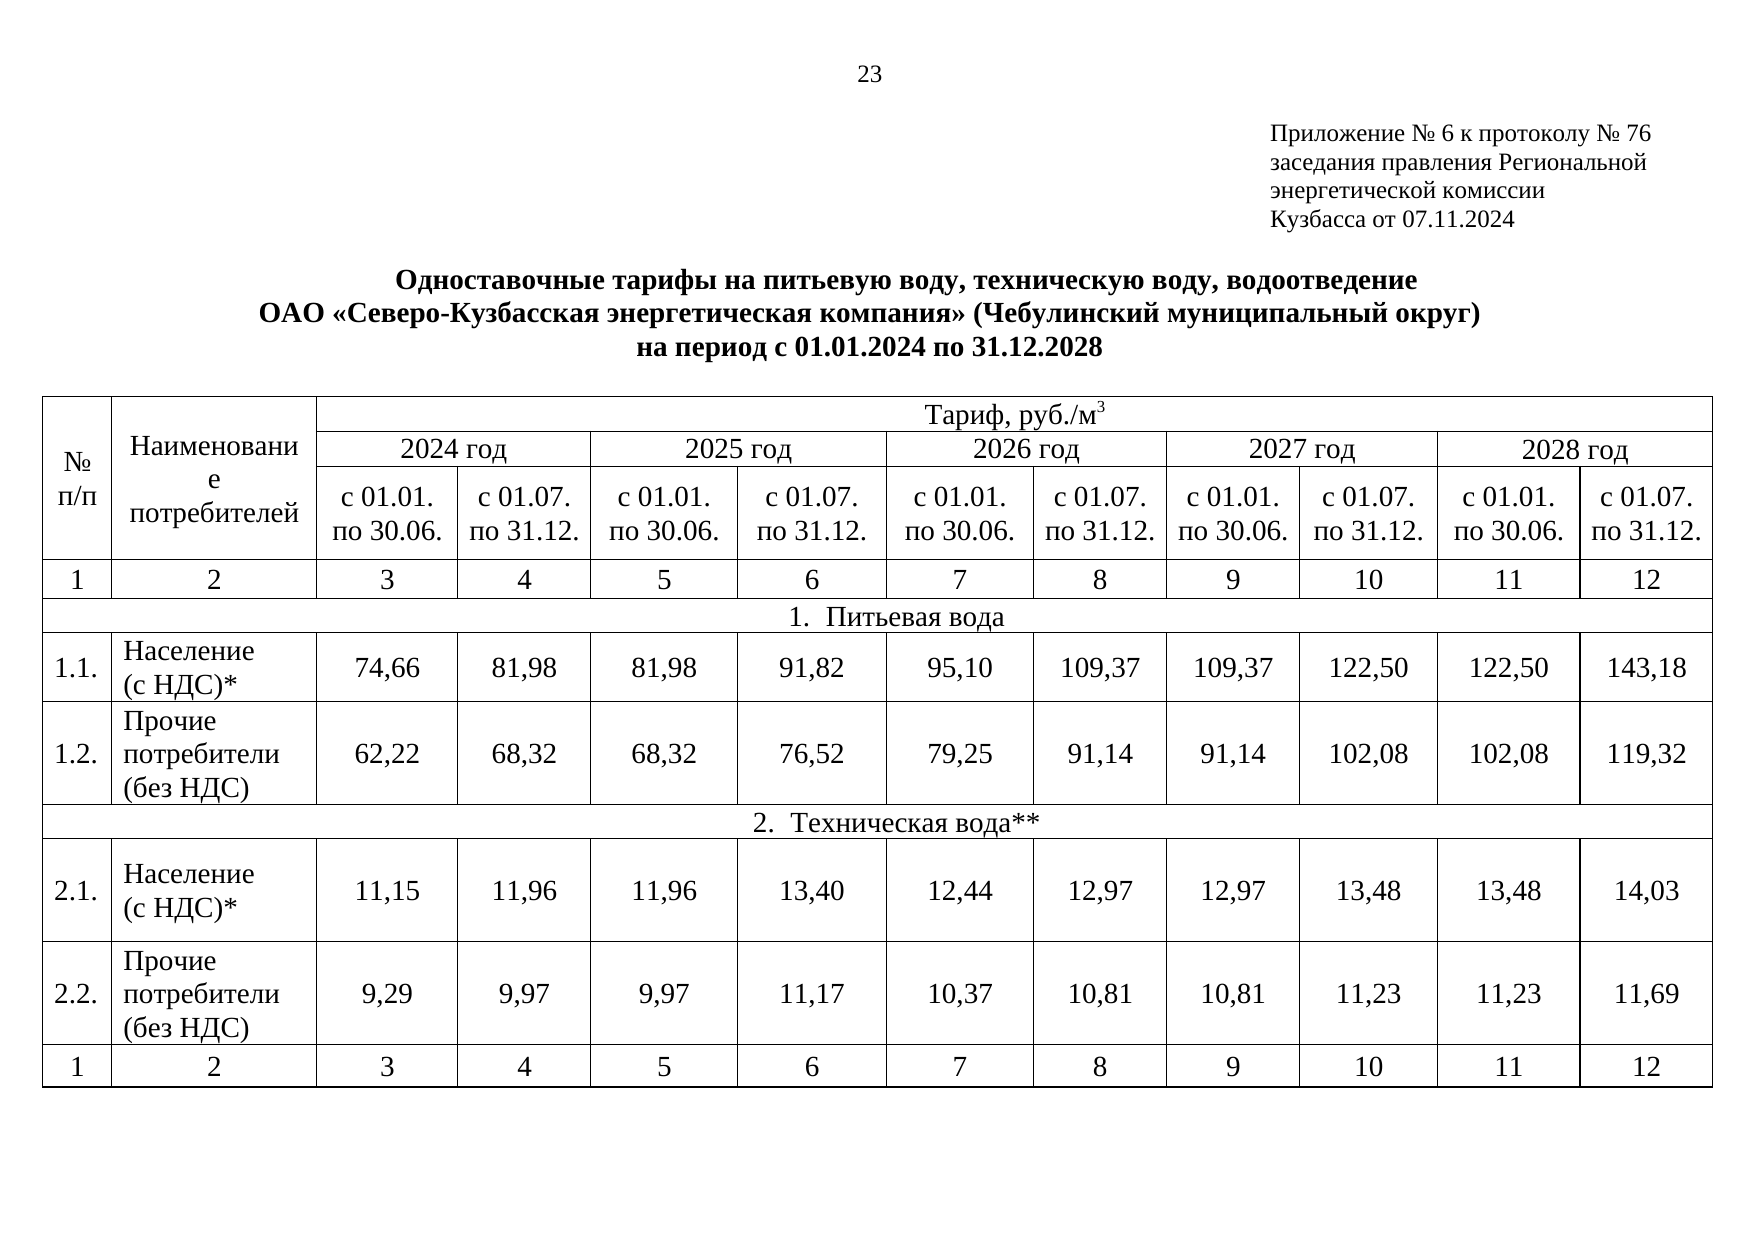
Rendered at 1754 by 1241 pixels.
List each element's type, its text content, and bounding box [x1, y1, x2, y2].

table_cell 4 [458, 1045, 590, 1086]
table_cell 13,40 [738, 839, 886, 941]
table_cell с 01.01. по 30.06. [1167, 467, 1299, 559]
table_cell 9,97 [591, 942, 737, 1044]
table_cell 9 [1167, 560, 1299, 598]
table_cell Прочие потребители (без НДС) [112, 942, 316, 1044]
table_cell 2027 год [1167, 432, 1437, 466]
table_cell 12,97 [1167, 839, 1299, 941]
text ОАО «Северо-Кузбасская энергетическая компания» (Чебулинский муниципальный округ) [74, 295, 1665, 329]
table_cell Питьевая вода [43, 599, 1712, 632]
table_cell 102,08 [1300, 702, 1437, 804]
table_cell 2.1. [43, 839, 111, 941]
table_cell 1.2. [43, 702, 111, 804]
text на период с 01.01.2024 по 31.12.2028 [74, 329, 1665, 362]
text Кузбасса от 07.11.2024 [0, 204, 1724, 233]
table_cell 6 [738, 1045, 886, 1086]
table_cell 9,29 [317, 942, 457, 1044]
table_cell 5 [591, 1045, 737, 1086]
table_cell 1 [43, 1045, 111, 1086]
table_header № п/п [43, 397, 111, 559]
text Одноставочные тарифы на питьевую воду, техническую воду, водоотведение [148, 262, 1665, 295]
table_cell 8 [1034, 560, 1166, 598]
table_cell 12,97 [1034, 839, 1166, 941]
table_cell 10 [1300, 560, 1437, 598]
table_cell 2028 год [1438, 432, 1712, 466]
table_cell 91,14 [1034, 702, 1166, 804]
text заседания правления Региональной [0, 147, 1724, 176]
table_header Наименование потребителей [112, 397, 316, 559]
table_cell 9,97 [458, 942, 590, 1044]
table_cell 2 [112, 560, 316, 598]
table_cell 91,82 [738, 633, 886, 701]
table_cell с 01.07. по 31.12. [738, 467, 886, 559]
table_cell 11,96 [458, 839, 590, 941]
table_cell 102,08 [1438, 702, 1579, 804]
table_cell 1 [43, 560, 111, 598]
table_cell 11 [1438, 560, 1579, 598]
table_cell Техническая вода** [43, 805, 1712, 838]
table_cell 143,18 [1581, 633, 1712, 701]
table_cell 11,96 [591, 839, 737, 941]
table_cell Население (с НДС)* [112, 839, 316, 941]
table_cell 12,44 [887, 839, 1033, 941]
table_cell 10,37 [887, 942, 1033, 1044]
table_cell с 01.07. по 31.12. [1034, 467, 1166, 559]
text энергетической комиссии [0, 176, 1724, 204]
table_cell 2 [112, 1045, 316, 1086]
table_cell 122,50 [1438, 633, 1579, 701]
table_cell 11,17 [738, 942, 886, 1044]
table_cell 7 [887, 560, 1033, 598]
table_cell 11,23 [1438, 942, 1579, 1044]
table_cell 12 [1581, 560, 1712, 598]
table_cell 6 [738, 560, 886, 598]
text Приложение № 6 к протоколу № 76 [0, 118, 1710, 147]
table_cell 79,25 [887, 702, 1033, 804]
table_cell 9 [1167, 1045, 1299, 1086]
table_cell 95,10 [887, 633, 1033, 701]
table_cell 12 [1581, 1045, 1712, 1086]
table_cell 109,37 [1167, 633, 1299, 701]
table_cell 11,23 [1300, 942, 1437, 1044]
table_cell с 01.01. по 30.06. [887, 467, 1033, 559]
table_cell с 01.07. по 31.12. [1581, 467, 1712, 559]
table_header Тариф, руб./м3 [317, 397, 1712, 431]
table_cell 2.2. [43, 942, 111, 1044]
table_cell 68,32 [458, 702, 590, 804]
table_cell 8 [1034, 1045, 1166, 1086]
table_cell 10,81 [1034, 942, 1166, 1044]
table_cell 10 [1300, 1045, 1437, 1086]
table_cell 119,32 [1581, 702, 1712, 804]
table_cell 5 [591, 560, 737, 598]
table_cell 74,66 [317, 633, 457, 701]
table_cell 3 [317, 560, 457, 598]
table_cell 76,52 [738, 702, 886, 804]
table_cell 122,50 [1300, 633, 1437, 701]
table_cell 11 [1438, 1045, 1579, 1086]
table_cell 81,98 [591, 633, 737, 701]
table_cell 2024 год [317, 432, 590, 466]
table_cell 91,14 [1167, 702, 1299, 804]
table_cell 62,22 [317, 702, 457, 804]
table_cell с 01.01. по 30.06. [591, 467, 737, 559]
table_cell Прочие потребители (без НДС) [112, 702, 316, 804]
table_cell 2025 год [591, 432, 886, 466]
table_cell 13,48 [1438, 839, 1579, 941]
table_cell 3 [317, 1045, 457, 1086]
table_cell 2026 год [887, 432, 1166, 466]
table_cell с 01.07. по 31.12. [458, 467, 590, 559]
table_cell с 01.01. по 30.06. [317, 467, 457, 559]
table_cell 7 [887, 1045, 1033, 1086]
table_cell 1.1. [43, 633, 111, 701]
table_cell 13,48 [1300, 839, 1437, 941]
table_cell 81,98 [458, 633, 590, 701]
table_cell с 01.01. по 30.06. [1438, 467, 1579, 559]
table_cell 68,32 [591, 702, 737, 804]
table_cell 10,81 [1167, 942, 1299, 1044]
table_cell с 01.07. по 31.12. [1300, 467, 1437, 559]
table_cell 14,03 [1581, 839, 1712, 941]
table_cell Население (с НДС)* [112, 633, 316, 701]
table_cell 109,37 [1034, 633, 1166, 701]
table_cell 4 [458, 560, 590, 598]
table_cell 11,69 [1581, 942, 1712, 1044]
table_cell 11,15 [317, 839, 457, 941]
